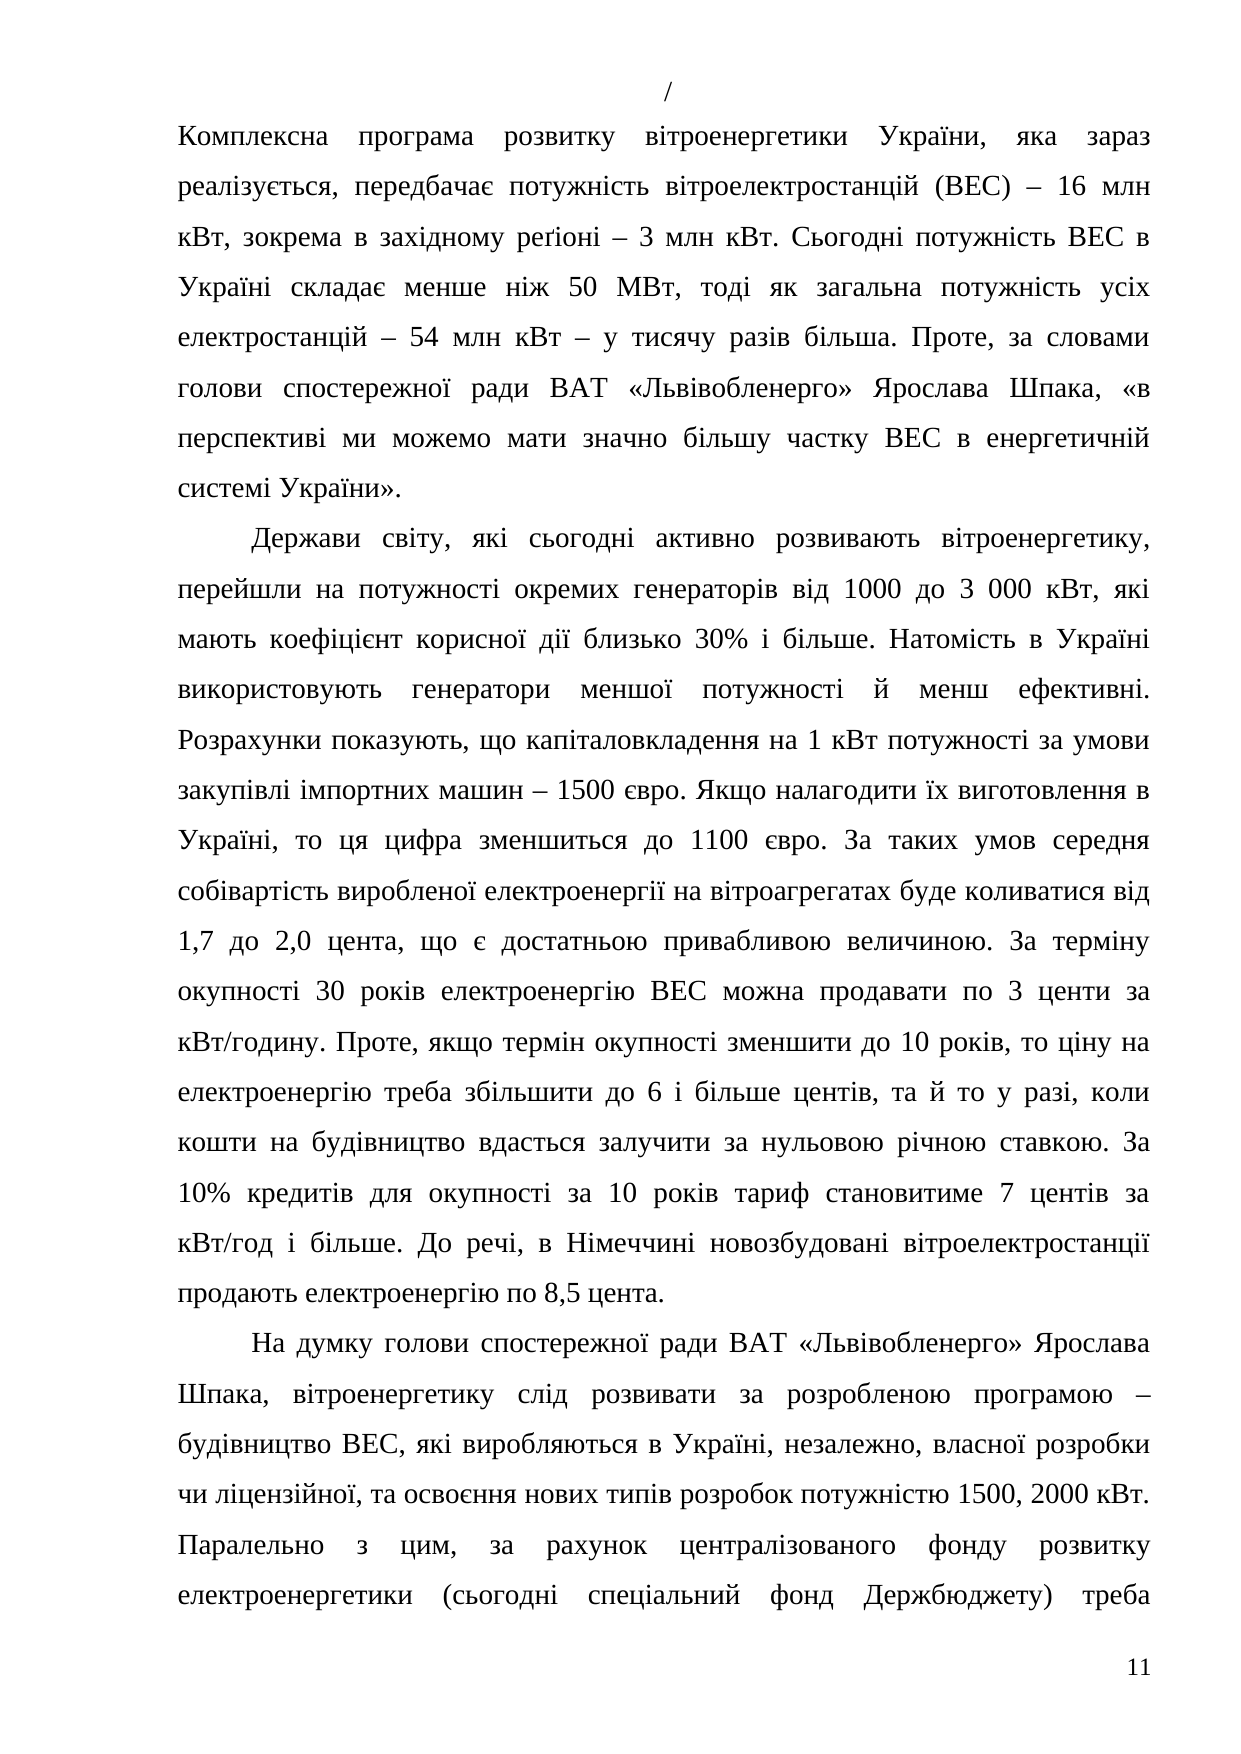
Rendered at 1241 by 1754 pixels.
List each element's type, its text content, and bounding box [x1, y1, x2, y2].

text Держави світу, які сьогодні активно розвивають вітроенергетику, перейшли на потужності окремих генераторів від 1000 до 3 000 кВт, які мають коефіцієнт корисної дії близько 30% і більше. Натомість в Україні використовують генератори меншої потужності й менш ефективні. Розрахунки показують, що капіталовкладення на 1 кВт потужності за умови закупівлі імпортних машин – 1500 євро. Якщо налагодити їх виготовлення в Україні, то ця цифра зменшиться до 1100 євро. За таких умов середня собівартість виробленої електроенергії на вітроагрегатах буде коливатися від 1,7 до 2,0 цента, що є достатньою привабливою величиною. За терміну окупності 30 років електроенергію ВЕС можна продавати по 3 центи за кВт/годину. Проте, якщо термін окупності зменшити до 10 років, то ціну на електроенергію треба збільшити до 6 і більше центів, та й то у разі, коли кошти на будівництво вдасться залучити за нульовою річною ставкою. За 10% кредитів для окупності за 10 років тариф становитиме 7 центів за кВт/год і більше. До речі, в Німеччині новозбудовані вітроелектростанції продають електроенергію по 8,5 цента. [177, 521, 1151, 1309]
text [177, 1326, 1151, 1611]
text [177, 118, 1151, 504]
